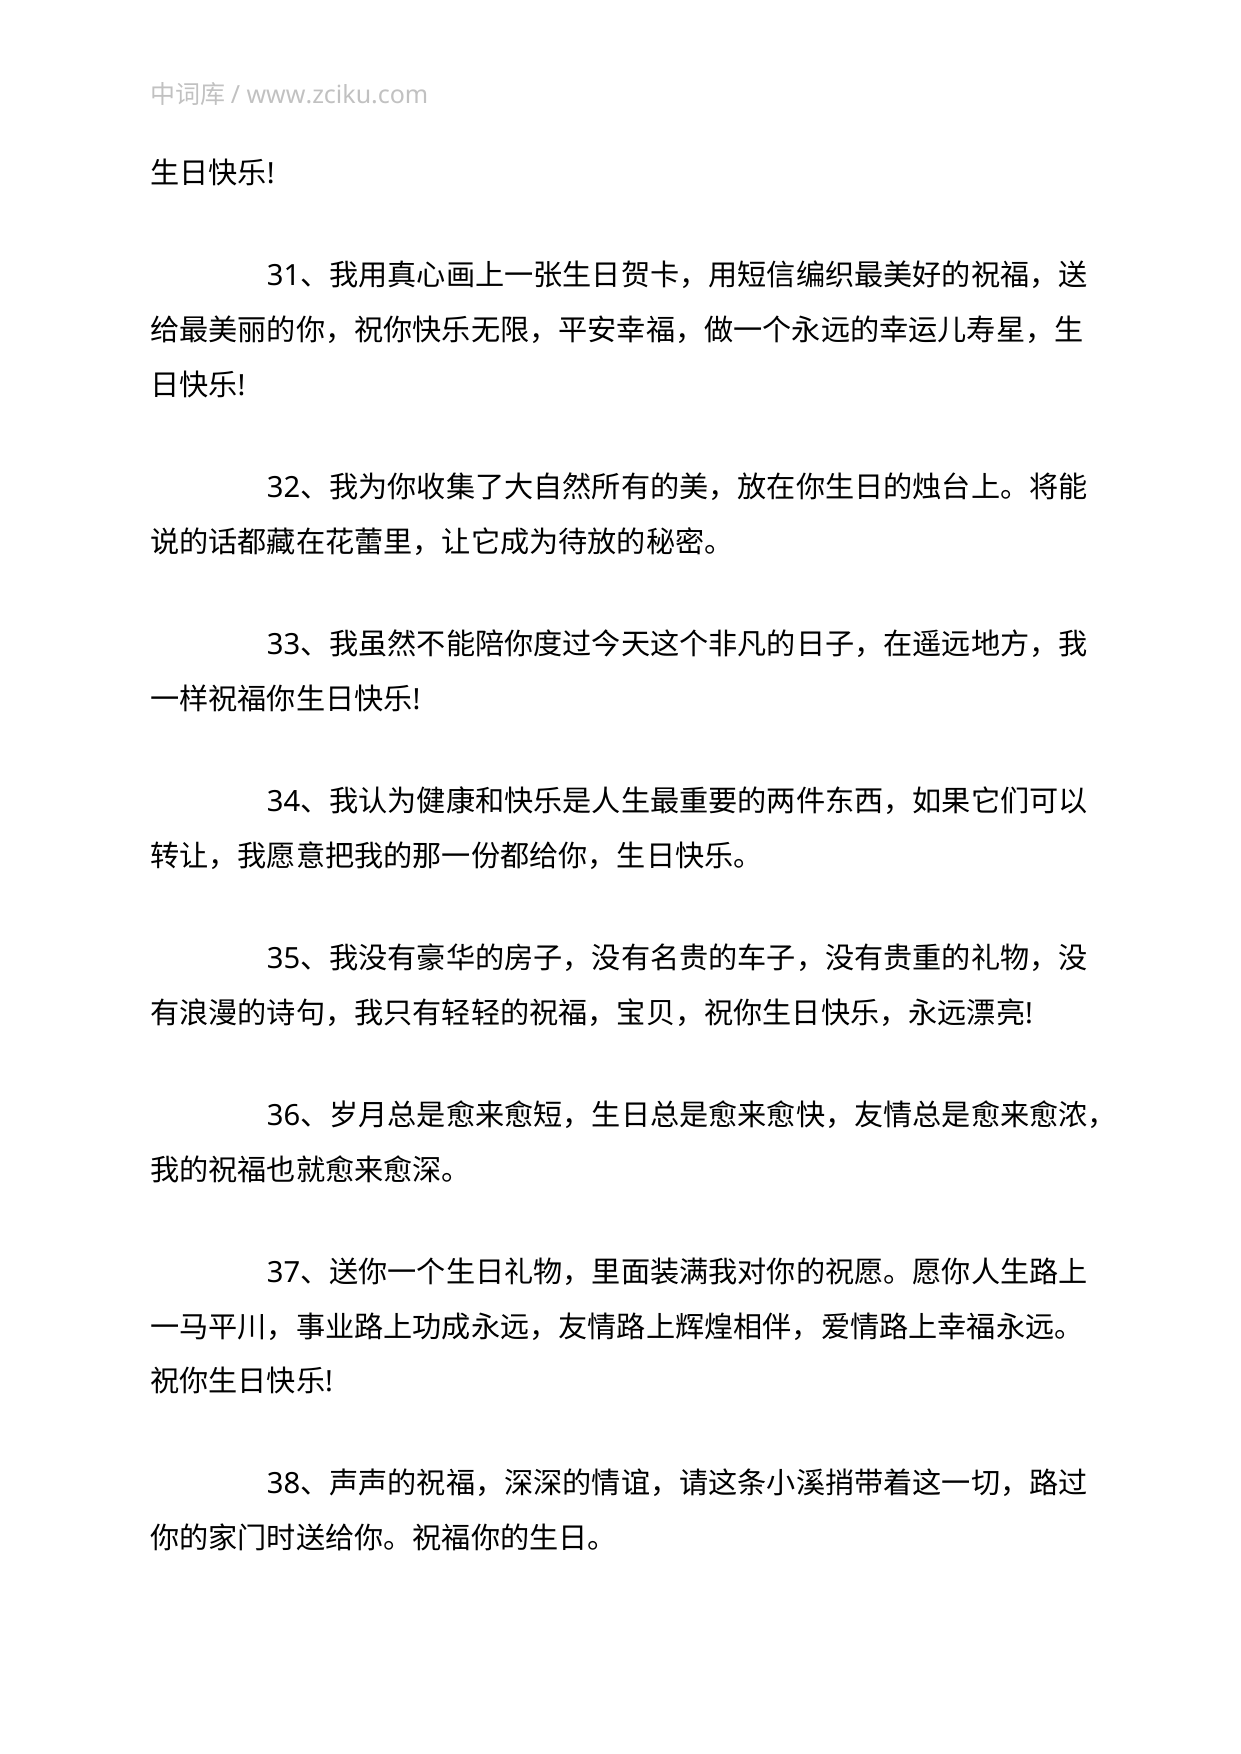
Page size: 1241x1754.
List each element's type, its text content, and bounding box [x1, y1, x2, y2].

text 31、我用真心画上一张生日贺卡，用短信编织最美好的祝福，送给最美丽的你，祝你快乐无限，平安幸福，做一个永远的幸运儿寿星，生日快乐! [150, 252, 1090, 404]
text 37、送你一个生日礼物，里面装满我对你的祝愿。愿你人生路上一马平川，事业路上功成永远，友情路上辉煌相伴，爱情路上幸福永远。祝你生日快乐! [150, 1248, 1090, 1400]
text 38、声声的祝福，深深的情谊，请这条小溪捎带着这一切，路过你的家门时送给你。祝福你的生日。 [150, 1460, 1090, 1557]
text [150, 150, 1090, 192]
text 35、我没有豪华的房子，没有名贵的车子，没有贵重的礼物，没有浪漫的诗句，我只有轻轻的祝福，宝贝，祝你生日快乐，永远漂亮! [150, 934, 1090, 1032]
text 33、我虽然不能陪你度过今天这个非凡的日子，在遥远地方，我一样祝福你生日快乐! [150, 621, 1090, 718]
text 34、我认为健康和快乐是人生最重要的两件东西，如果它们可以转让，我愿意把我的那一份都给你，生日快乐。 [150, 778, 1090, 875]
text 32、我为你收集了大自然所有的美，放在你生日的烛台上。将能说的话都藏在花蕾里，让它成为待放的秘密。 [150, 464, 1090, 561]
text 36、岁月总是愈来愈短，生日总是愈来愈快，友情总是愈来愈浓，我的祝福也就愈来愈深。 [150, 1091, 1090, 1189]
